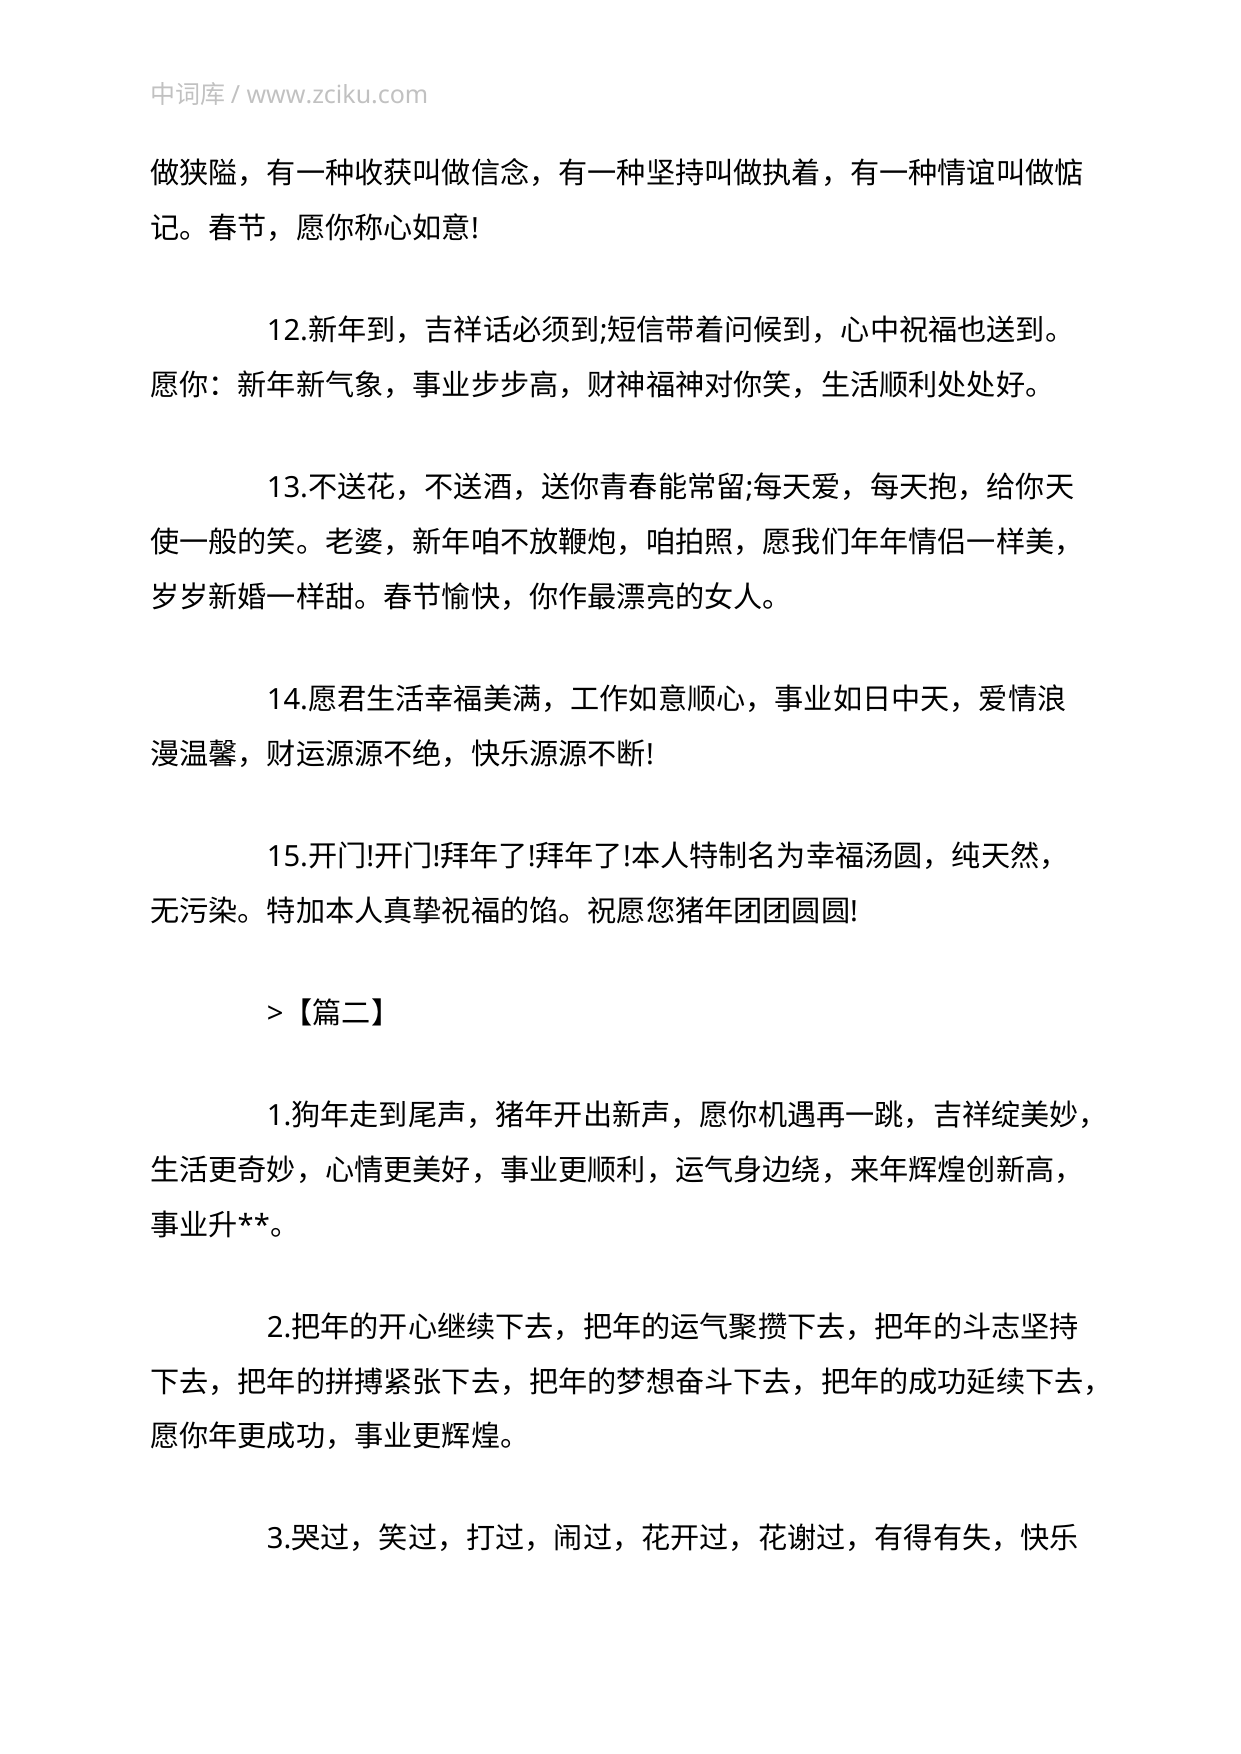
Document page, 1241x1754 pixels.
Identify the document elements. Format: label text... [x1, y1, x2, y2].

text >【篇二】 [150, 989, 1090, 1032]
text 1.狗年走到尾声，猪年开出新声，愿你机遇再一跳，吉祥绽美妙，生活更奇妙，心情更美好，事业更顺利，运气身边绕，来年辉煌创新高，事业升**。 [150, 1091, 1090, 1243]
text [150, 150, 1090, 247]
text 14.愿君生活幸福美满，工作如意顺心，事业如日中天，爱情浪漫温馨，财运源源不绝，快乐源源不断! [150, 675, 1090, 773]
text 12.新年到，吉祥话必须到;短信带着问候到，心中祝福也送到。愿你：新年新气象，事业步步高，财神福神对你笑，生活顺利处处好。 [150, 307, 1090, 404]
text 13.不送花，不送酒，送你青春能常留;每天爱，每天抱，给你天使一般的笑。老婆，新年咱不放鞭炮，咱拍照，愿我们年年情侣一样美，岁岁新婚一样甜。春节愉快，你作最漂亮的女人。 [150, 464, 1090, 616]
text 2.把年的开心继续下去，把年的运气聚攒下去，把年的斗志坚持下去，把年的拼搏紧张下去，把年的梦想奋斗下去，把年的成功延续下去，愿你年更成功，事业更辉煌。 [150, 1303, 1090, 1455]
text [150, 1515, 1090, 1557]
text 15.开门!开门!拜年了!拜年了!本人特制名为幸福汤圆，纯天然，无污染。特加本人真挚祝福的馅。祝愿您猪年团团圆圆! [150, 832, 1090, 930]
